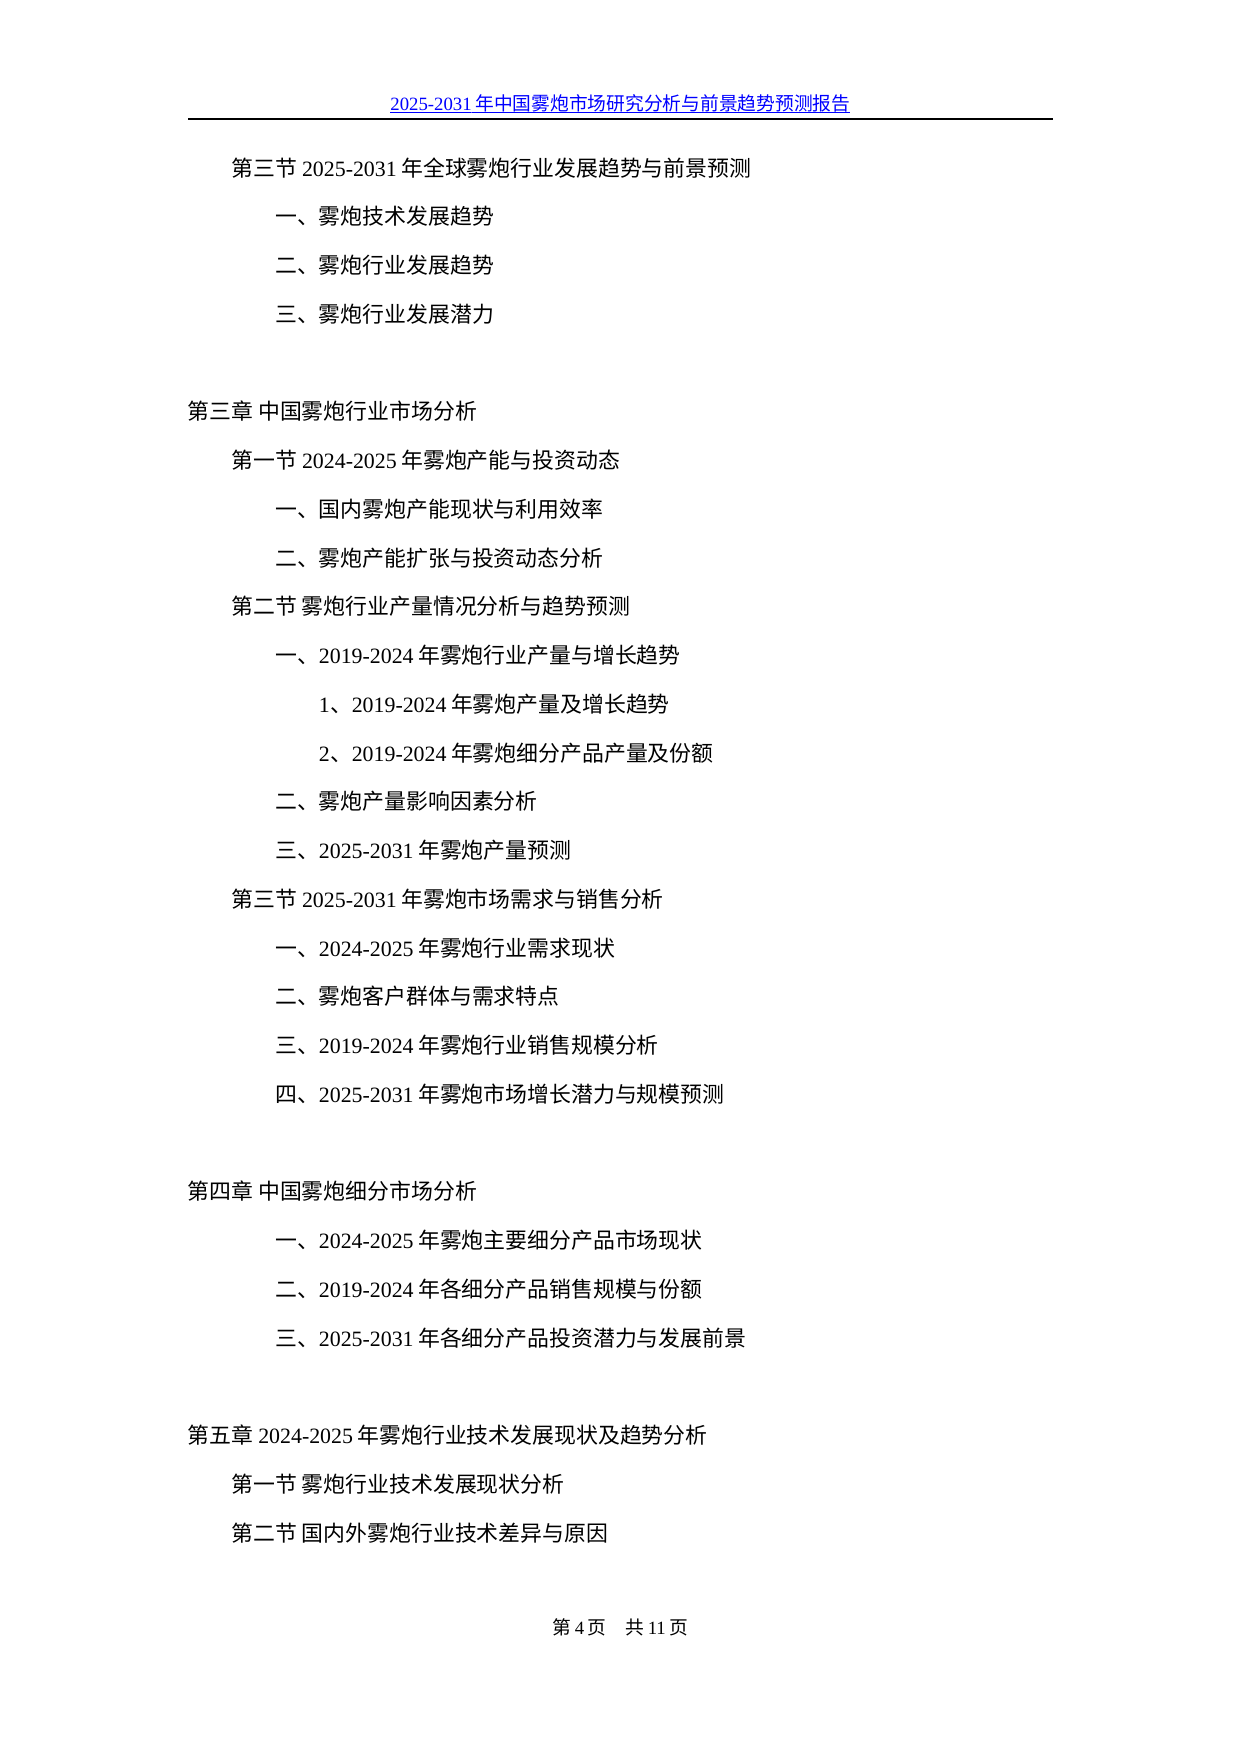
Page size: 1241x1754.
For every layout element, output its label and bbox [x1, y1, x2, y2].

text [187, 150, 1053, 1548]
